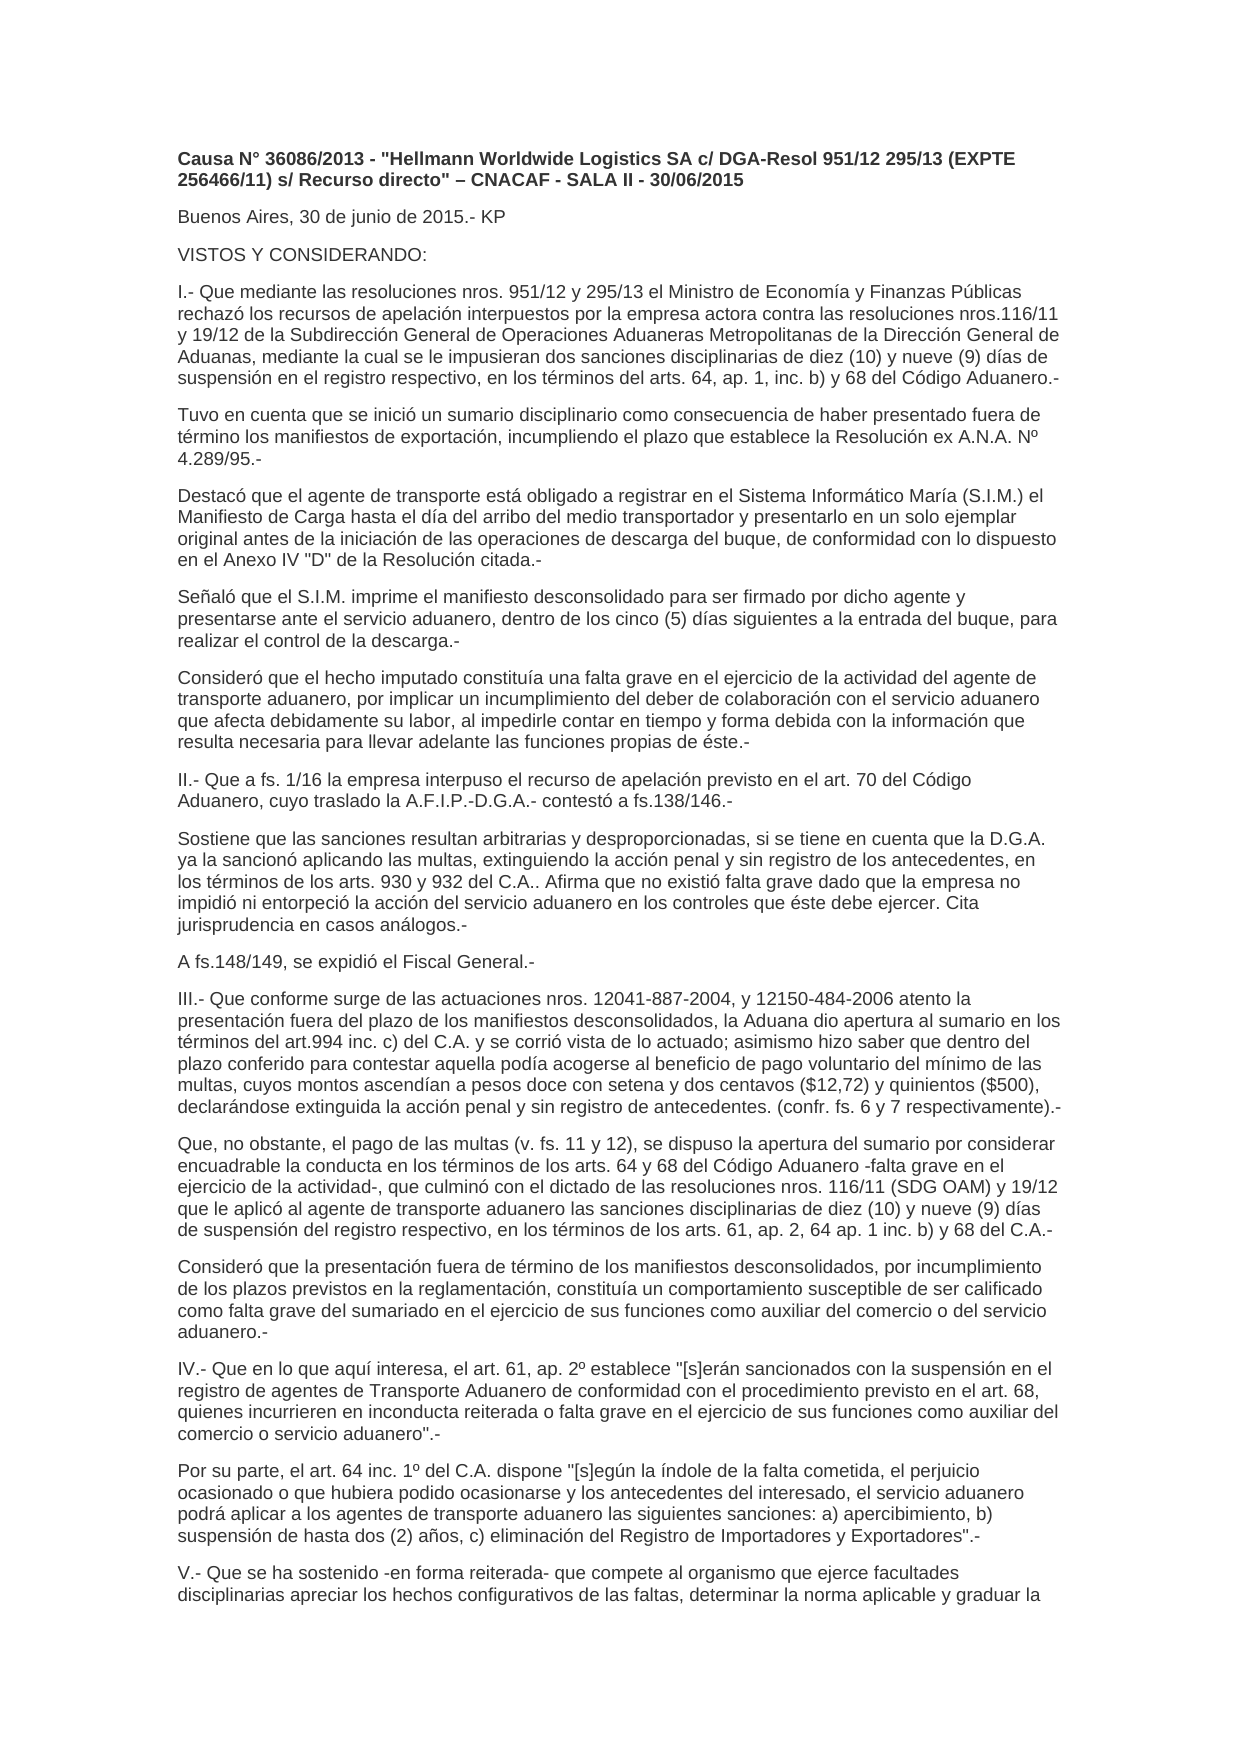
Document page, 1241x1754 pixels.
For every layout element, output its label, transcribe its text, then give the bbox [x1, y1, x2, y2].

text Tuvo en cuenta que se inició un sumario disciplinario como consecuencia de haber presentado fuera de término los manifiestos de exportación, incumpliendo el plazo que establece la Resolución ex A.N.A. Nº 4.289/95.- [177, 404, 1063, 469]
text Causa N° 36086/2013 - "Hellmann Worldwide Logistics SA c/ DGA-Resol 951/12 295/13 (EXPTE 256466/11) s/ Recurso directo" – CNACAF - SALA II - 30/06/2015 [177, 148, 1063, 191]
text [177, 1562, 1063, 1605]
text Por su parte, el art. 64 inc. 1º del C.A. dispone "[s]egún la índole de la falta cometida, el perjuicio ocasionado o que hubiera podido ocasionarse y los antecedentes del interesado, el servicio aduanero podrá aplicar a los agentes de transporte aduanero las siguientes sanciones: a) apercibimiento, b) suspensión de hasta dos (2) años, c) eliminación del Registro de Importadores y Exportadores".- [177, 1460, 1063, 1546]
text Sostiene que las sanciones resultan arbitrarias y desproporcionadas, si se tiene en cuenta que la D.G.A. ya la sancionó aplicando las multas, extinguiendo la acción penal y sin registro de los antecedentes, en los términos de los arts. 930 y 932 del C.A.. Afirma que no existió falta grave dado que la empresa no impidió ni entorpeció la acción del servicio aduanero en los controles que éste debe ejercer. Cita jurisprudencia en casos análogos.- [177, 827, 1063, 935]
text Consideró que la presentación fuera de término de los manifiestos desconsolidados, por incumplimiento de los plazos previstos en la reglamentación, constituía un comportamiento susceptible de ser calificado como falta grave del sumariado en el ejercicio de sus funciones como auxiliar del comercio o del servicio aduanero.- [177, 1256, 1063, 1343]
text Que, no obstante, el pago de las multas (v. fs. 11 y 12), se dispuso la apertura del sumario por considerar encuadrable la conducta en los términos de los arts. 64 y 68 del Código Aduanero -falta grave en el ejercicio de la actividad-, que culminó con el dictado de las resoluciones nros. 116/11 (SDG OAM) y 19/12 que le aplicó al agente de transporte aduanero las sanciones disciplinarias de diez (10) y nueve (9) días de suspensión del registro respectivo, en los términos de los arts. 61, ap. 2, 64 ap. 1 inc. b) y 68 del C.A.- [177, 1133, 1063, 1241]
text A fs.148/149, se expidió el Fiscal General.- [177, 951, 1063, 972]
text Señaló que el S.I.M. imprime el manifiesto desconsolidado para ser firmado por dicho agente y presentarse ante el servicio aduanero, dentro de los cinco (5) días siguientes a la entrada del buque, para realizar el control de la descarga.- [177, 586, 1063, 651]
text VISTOS Y CONSIDERANDO: [177, 243, 1063, 265]
text I.- Que mediante las resoluciones nros. 951/12 y 295/13 el Ministro de Economía y Finanzas Públicas rechazó los recursos de apelación interpuestos por la empresa actora contra las resoluciones nros.116/11 y 19/12 de la Subdirección General de Operaciones Aduaneras Metropolitanas de la Dirección General de Aduanas, mediante la cual se le impusieran dos sanciones disciplinarias de diez (10) y nueve (9) días de suspensión en el registro respectivo, en los términos del arts. 64, ap. 1, inc. b) y 68 del Código Aduanero.- [177, 281, 1063, 388]
text III.- Que conforme surge de las actuaciones nros. 12041-887-2004, y 12150-484-2006 atento la presentación fuera del plazo de los manifiestos desconsolidados, la Aduana dio apertura al sumario en los términos del art.994 inc. c) del C.A. y se corrió vista de lo actuado; asimismo hizo saber que dentro del plazo conferido para contestar aquella podía acogerse al beneficio de pago voluntario del mínimo de las multas, cuyos montos ascendían a pesos doce con setena y dos centavos ($12,72) y quinientos ($500), declarándose extinguida la acción penal y sin registro de antecedentes. (confr. fs. 6 y 7 respectivamente).- [177, 988, 1063, 1117]
text Destacó que el agente de transporte está obligado a registrar en el Sistema Informático María (S.I.M.) el Manifiesto de Carga hasta el día del arribo del medio transportador y presentarlo en un solo ejemplar original antes de la iniciación de las operaciones de descarga del buque, de conformidad con lo dispuesto en el Anexo IV "D" de la Resolución citada.- [177, 484, 1063, 571]
text II.- Que a fs. 1/16 la empresa interpuso el recurso de apelación previsto en el art. 70 del Código Aduanero, cuyo traslado la A.F.I.P.-D.G.A.- contestó a fs.138/146.- [177, 768, 1063, 812]
text Consideró que el hecho imputado constituía una falta grave en el ejercicio de la actividad del agente de transporte aduanero, por implicar un incumplimiento del deber de colaboración con el servicio aduanero que afecta debidamente su labor, al impedirle contar en tiempo y forma debida con la información que resulta necesaria para llevar adelante las funciones propias de éste.- [177, 667, 1063, 753]
text IV.- Que en lo que aquí interesa, el art. 61, ap. 2º establece "[s]erán sancionados con la suspensión en el registro de agentes de Transporte Aduanero de conformidad con el procedimiento previsto en el art. 68, quienes incurrieren en inconducta reiterada o falta grave en el ejercicio de sus funciones como auxiliar del comercio o servicio aduanero".- [177, 1358, 1063, 1444]
text Buenos Aires, 30 de junio de 2015.- KP [177, 206, 1063, 228]
